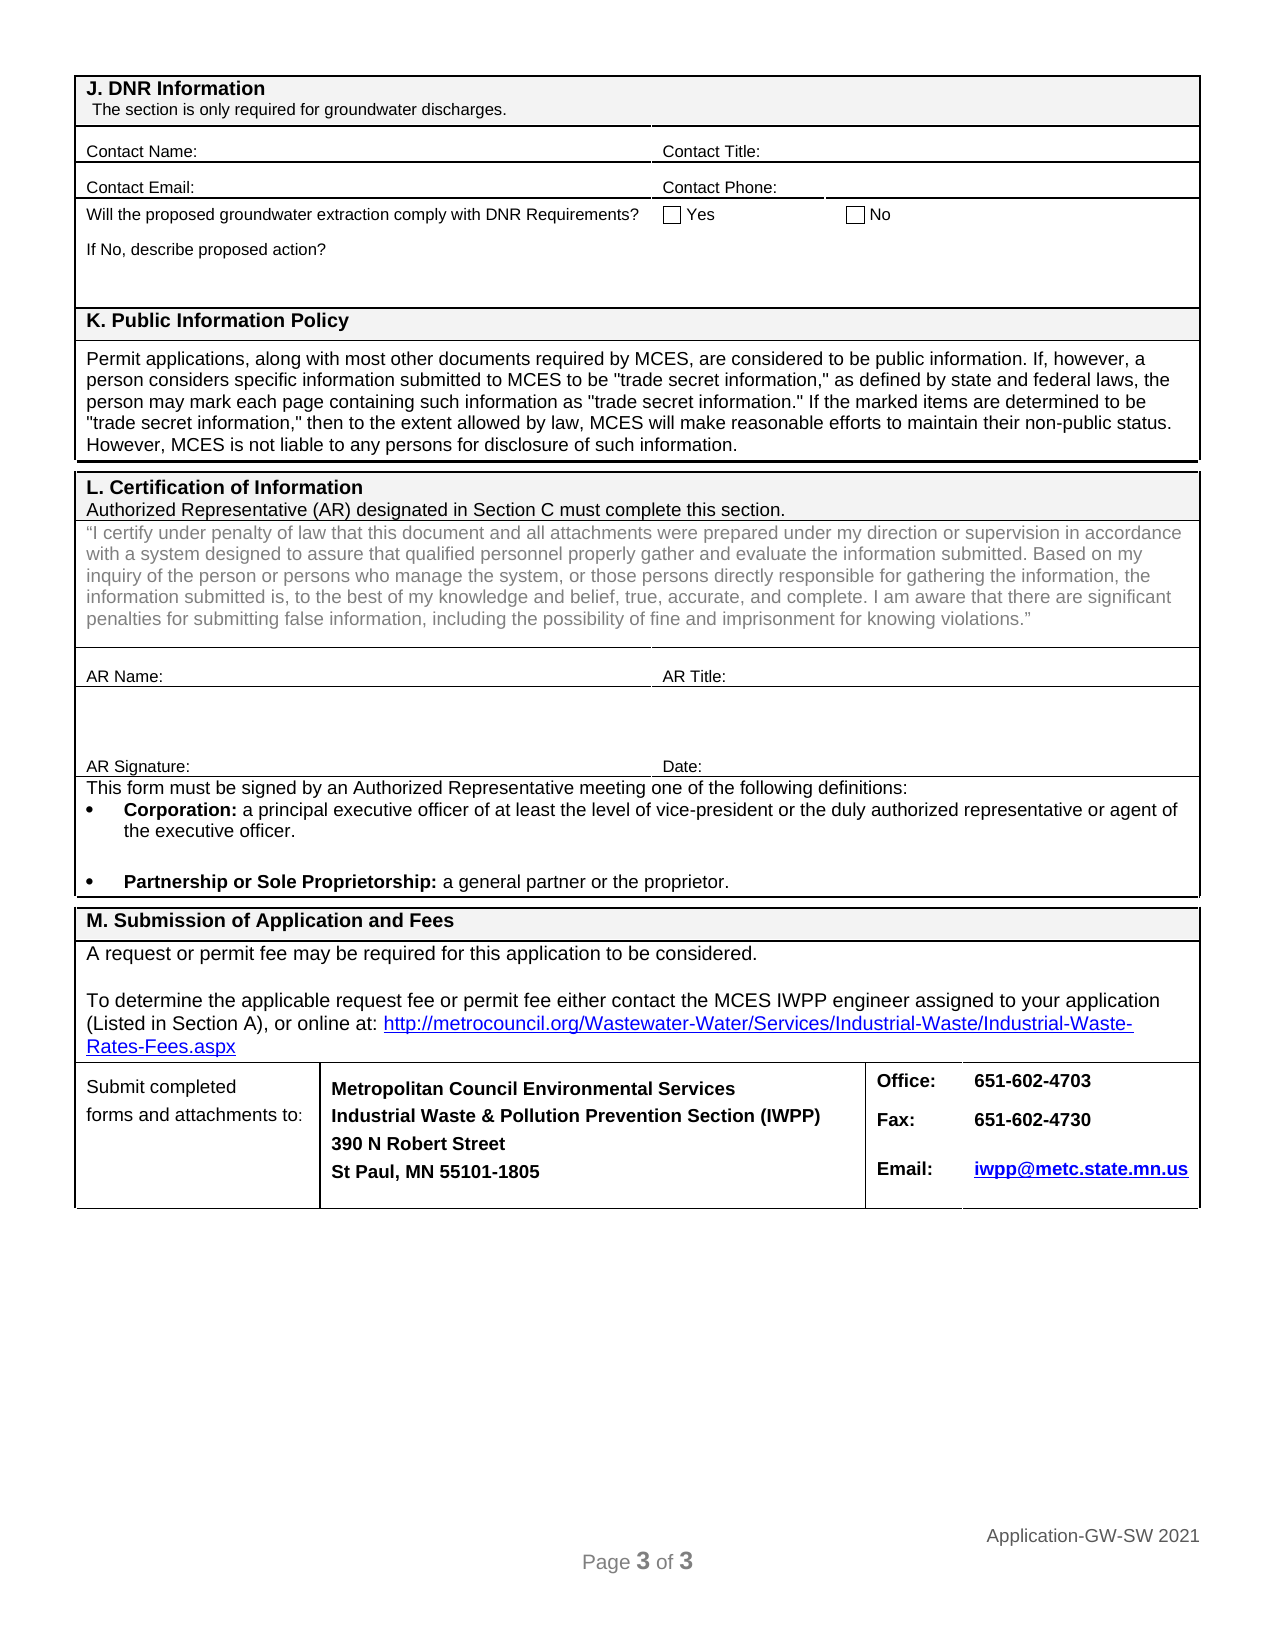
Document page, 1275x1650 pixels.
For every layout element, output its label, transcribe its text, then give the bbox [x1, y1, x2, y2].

table_cell [76, 460, 1199, 471]
table_cell AR Title: [652, 648, 1199, 686]
table_cell AR Signature: [76, 687, 651, 776]
table_cell Date: [652, 687, 1199, 776]
table_cell This form must be signed by an Authorized Representative meeting one of the following definitions: Corporation: a principal executive officer of at least the level of vice-president or the duly authorized representative or agent of the executive officer. Partnership or Sole Proprietorship: a general partner or the proprietor. Municipality, State, Federal or Other Public Agency: principal executive officer or ranking elected official. [76, 777, 1199, 896]
table_cell “I certify under penalty of law that this document and all attachments were prepared under my direction or supervision in accordance with a system designed to assure that qualified personnel properly gather and evaluate the information submitted. Based on my inquiry of the person or persons who manage the system, or those persons directly responsible for gathering the information, the information submitted is, to the best of my knowledge and belief, true, accurate, and complete. I am aware that there are significant penalties for submitting false information, including the possibility of fine and imprisonment for knowing violations.” [76, 521, 1199, 647]
table_cell Contact Email: [76, 163, 651, 197]
table_cell Fax: [866, 1102, 962, 1140]
table_cell If No, describe proposed action? [76, 234, 1199, 307]
table_cell [76, 1208, 1199, 1261]
table_cell L. Certification of Information Authorized Representative (AR) designated in Section C must complete this section. [76, 471, 1199, 520]
table_cell K. Public Information Policy [76, 309, 1199, 340]
table_cell iwpp@metc.state.mn.us [963, 1141, 1199, 1207]
table_cell Contact Name: [76, 127, 651, 161]
table_cell 651-602-4703 [963, 1063, 1199, 1101]
table_cell No [826, 199, 1199, 233]
table_header J. DNR Information The section is only required for groundwater discharges. [76, 77, 1199, 124]
table_cell Submit completed forms and attachments to: [76, 1063, 319, 1207]
table_cell [76, 896, 1200, 907]
table_cell Metropolitan Council Environmental Services Industrial Waste & Pollution Prevention Section (IWPP) St Paul, MN 55101-1805 [321, 1063, 865, 1207]
table_cell Contact Phone: [652, 163, 1199, 197]
table_cell A request or permit fee may be required for this application to be considered. To determine the applicable request fee or permit fee either contact the MCES IWPP engineer assigned to your application (Listed in Section A), or online at: http://metrocouncil.org/Wastewater-Water/Services/Industrial-Waste/Industrial-Waste-Rates-Fees.aspx [76, 942, 1199, 1062]
table_cell Permit applications, along with most other documents required by MCES, are considered to be public information. If, however, a person considers specific information submitted to MCES to be "trade secret information," as defined by state and federal laws, the person may mark each page containing such information as "trade secret information." If the marked items are determined to be "trade secret information," then to the extent allowed by law, MCES will make reasonable efforts to maintain their non-public status. However, MCES is not liable to any persons for disclosure of such information. [76, 341, 1199, 460]
table_cell 651-602-4730 [963, 1102, 1199, 1140]
table_cell Contact Title: [652, 127, 1199, 161]
table_cell M. Submission of Application and Fees [76, 907, 1199, 939]
table_cell Will the proposed groundwater extraction comply with DNR Requirements? [76, 199, 651, 233]
table_cell AR Name: [76, 648, 651, 686]
table_cell Yes [652, 199, 824, 233]
table_cell Email: [866, 1141, 962, 1207]
table_cell Office: [866, 1063, 962, 1101]
